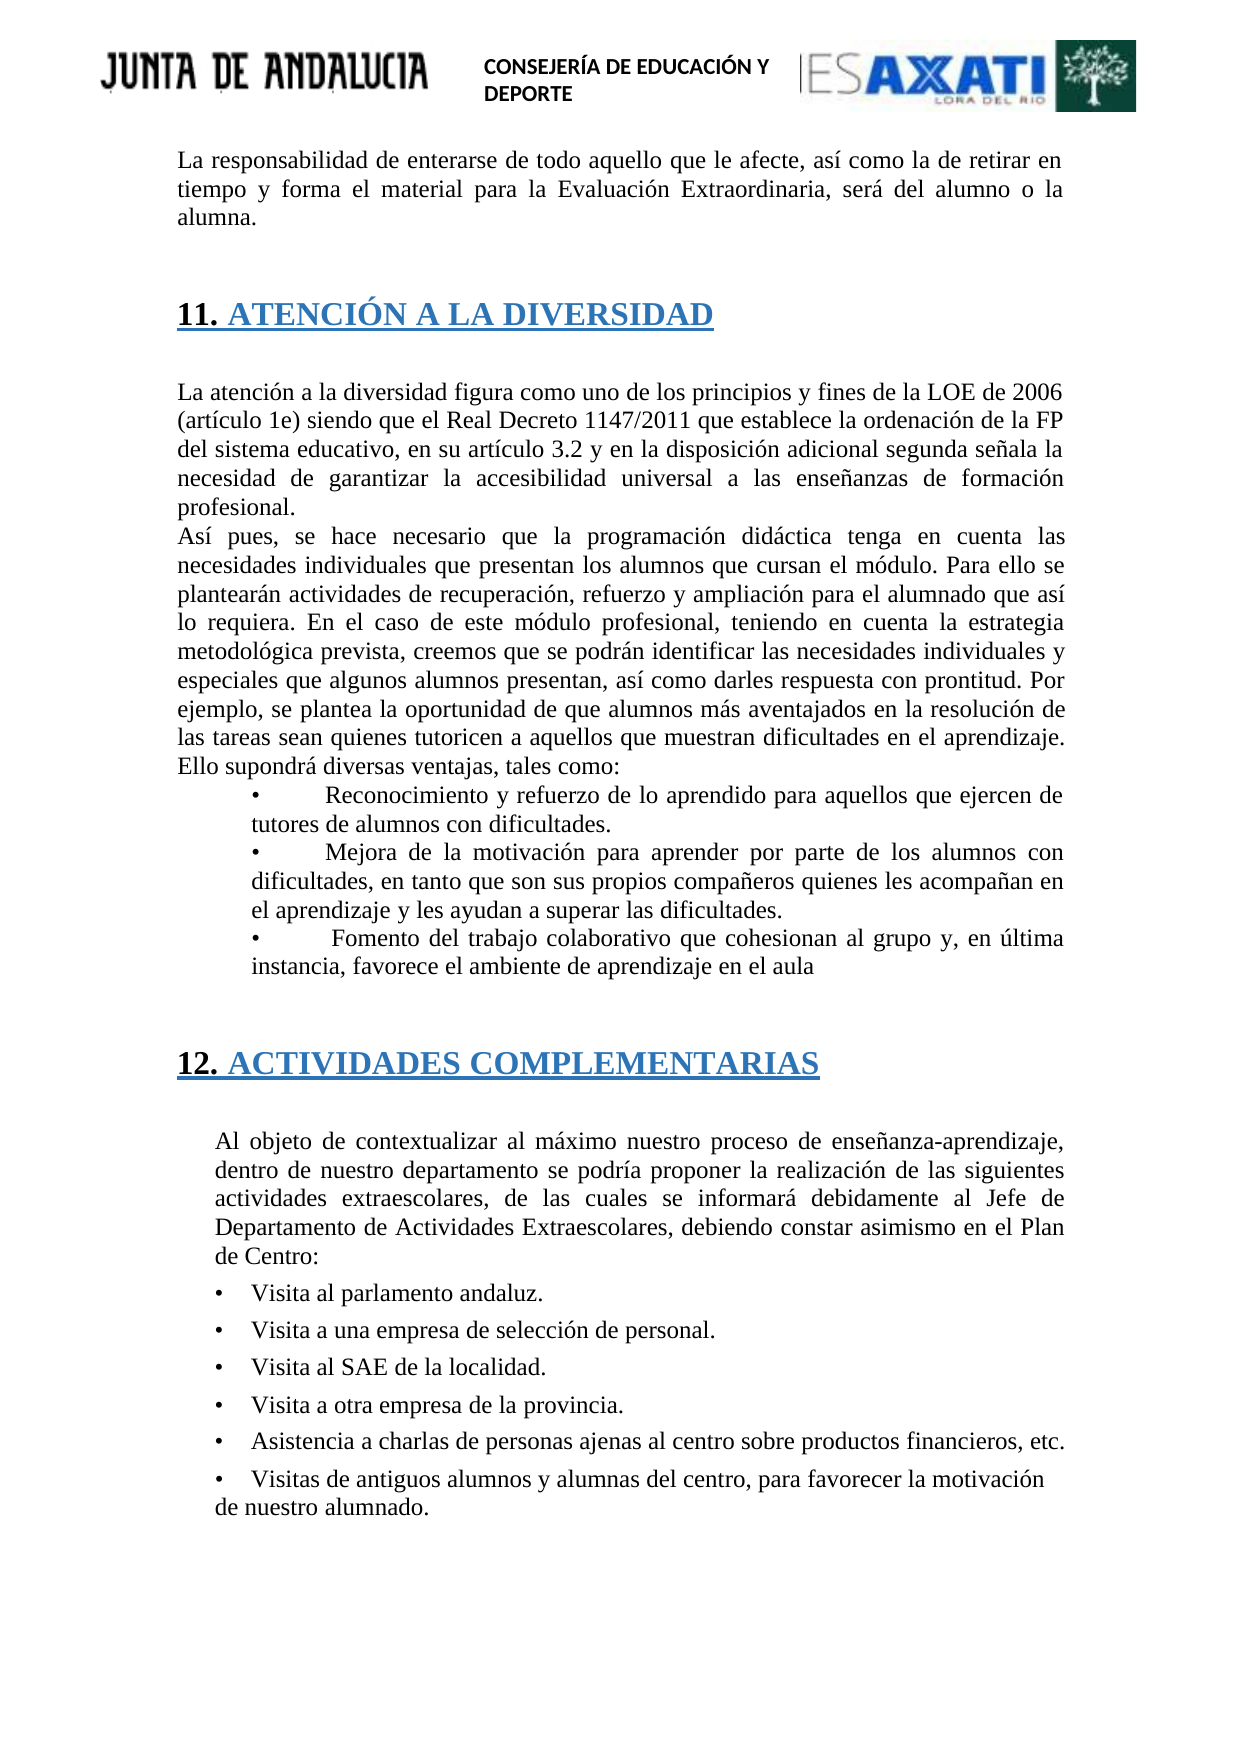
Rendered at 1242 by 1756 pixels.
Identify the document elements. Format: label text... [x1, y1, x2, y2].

list Reconocimiento y refuerzo de lo aprendido para aquellos que ejercen de tutores de alumnos con dificultades. [251, 780, 1064, 837]
text La atención a la diversidad figura como uno de los principios y fines de la LOE de 2006 (artículo 1e) siendo que el Real Decreto 1147/2011 que establece la ordenación de la FP del sistema educativo, en su artículo 3.2 y en la disposición adicional segunda señala la necesidad de garantizar la accesibilidad universal a las enseñanzas de formación profesional. [177, 377, 1064, 521]
list Asistencia a charlas de personas ajenas al centro sobre productos financieros, etc. [214, 1426, 1162, 1455]
list Mejora de la motivación para aprender por parte de los alumnos con dificultades, en tanto que son sus propios compañeros quienes les acompañan en el aprendizaje y les ayudan a superar las dificultades. [251, 837, 1064, 924]
list Visita al SAE de la localidad. [214, 1352, 1162, 1381]
list Fomento del trabajo colaborativo que cohesionan al grupo y, en última instancia, favorece el ambiente de aprendizaje en el aula [251, 924, 1065, 980]
text La responsabilidad de enterarse de todo aquello que le afecte, así como la de retirar en tiempo y forma el material para la Evaluación Extraordinaria, será del alumno o la alumna. [177, 145, 1064, 231]
list Visita a una empresa de selección de personal. [214, 1315, 1162, 1344]
list Visita al parlamento andaluz. [214, 1278, 1162, 1307]
subtitle ACTIVIDADES COMPLEMENTARIAS [177, 1043, 1162, 1081]
subtitle ATENCIÓN A LA DIVERSIDAD [177, 294, 1162, 333]
text Al objeto de contextualizar al máximo nuestro proceso de enseñanza-aprendizaje, dentro de nuestro departamento se podría proponer la realización de las siguientes actividades extraescolares, de las cuales se informará debidamente al Jefe de Departamento de Actividades Extraescolares, debiendo constar asimismo en el Plan de Centro: [214, 1126, 1065, 1270]
text Así pues, se hace necesario que la programación didáctica tenga en cuenta las necesidades individuales que presentan los alumnos que cursan el módulo. Para ello se plantearán actividades de recuperación, refuerzo y ampliación para el alumnado que así lo requiera. En el caso de este módulo profesional, teniendo en cuenta la estrategia metodológica prevista, creemos que se podrán identificar las necesidades individuales y especiales que algunos alumnos presentan, así como darles respuesta con prontitud. Por ejemplo, se plantea la oportunidad de que alumnos más aventajados en la resolución de las tareas sean quienes tutoricen a aquellos que muestran dificultades en el aprendizaje. Ello supondrá diversas ventajas, tales como: [177, 521, 1066, 780]
picture [800, 40, 1137, 112]
list Visita a otra empresa de la provincia. [214, 1390, 1162, 1418]
picture [100, 40, 431, 100]
list Visitas de antiguos alumnos y alumnas del centro, para favorecer la motivación de nuestro alumnado. [214, 1464, 1045, 1521]
